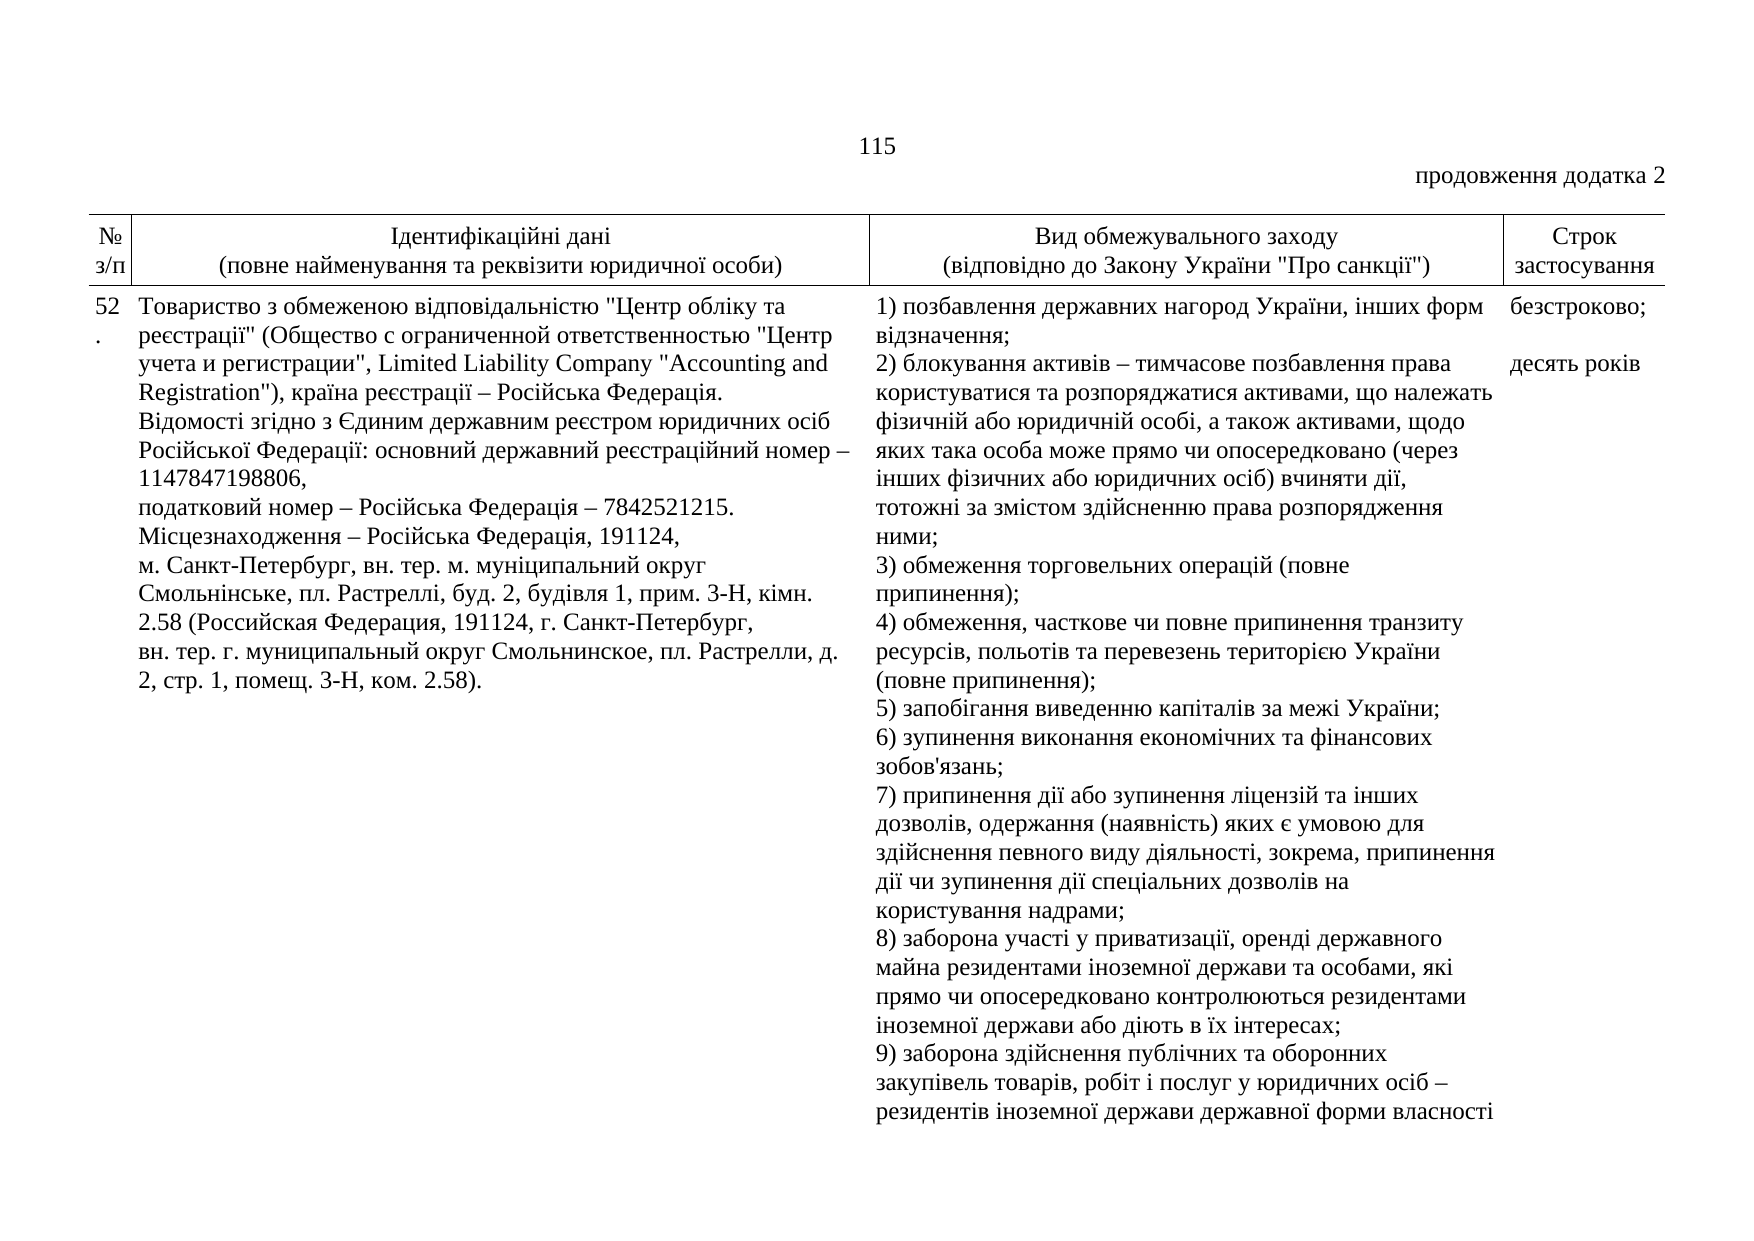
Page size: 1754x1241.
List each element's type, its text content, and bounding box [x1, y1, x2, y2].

table_header № з/п [89, 215, 131, 285]
table_cell 52. [89, 286, 132, 1131]
table_header Строк застосування [1504, 215, 1665, 285]
table_header Ідентифікаційні дані (повне найменування та реквізити юридичної особи) [132, 215, 869, 285]
table_cell безстроково; десять років [1504, 286, 1665, 1131]
table_header Вид обмежувального заходу (відповідно до Закону України "Про санкції") [870, 215, 1503, 285]
